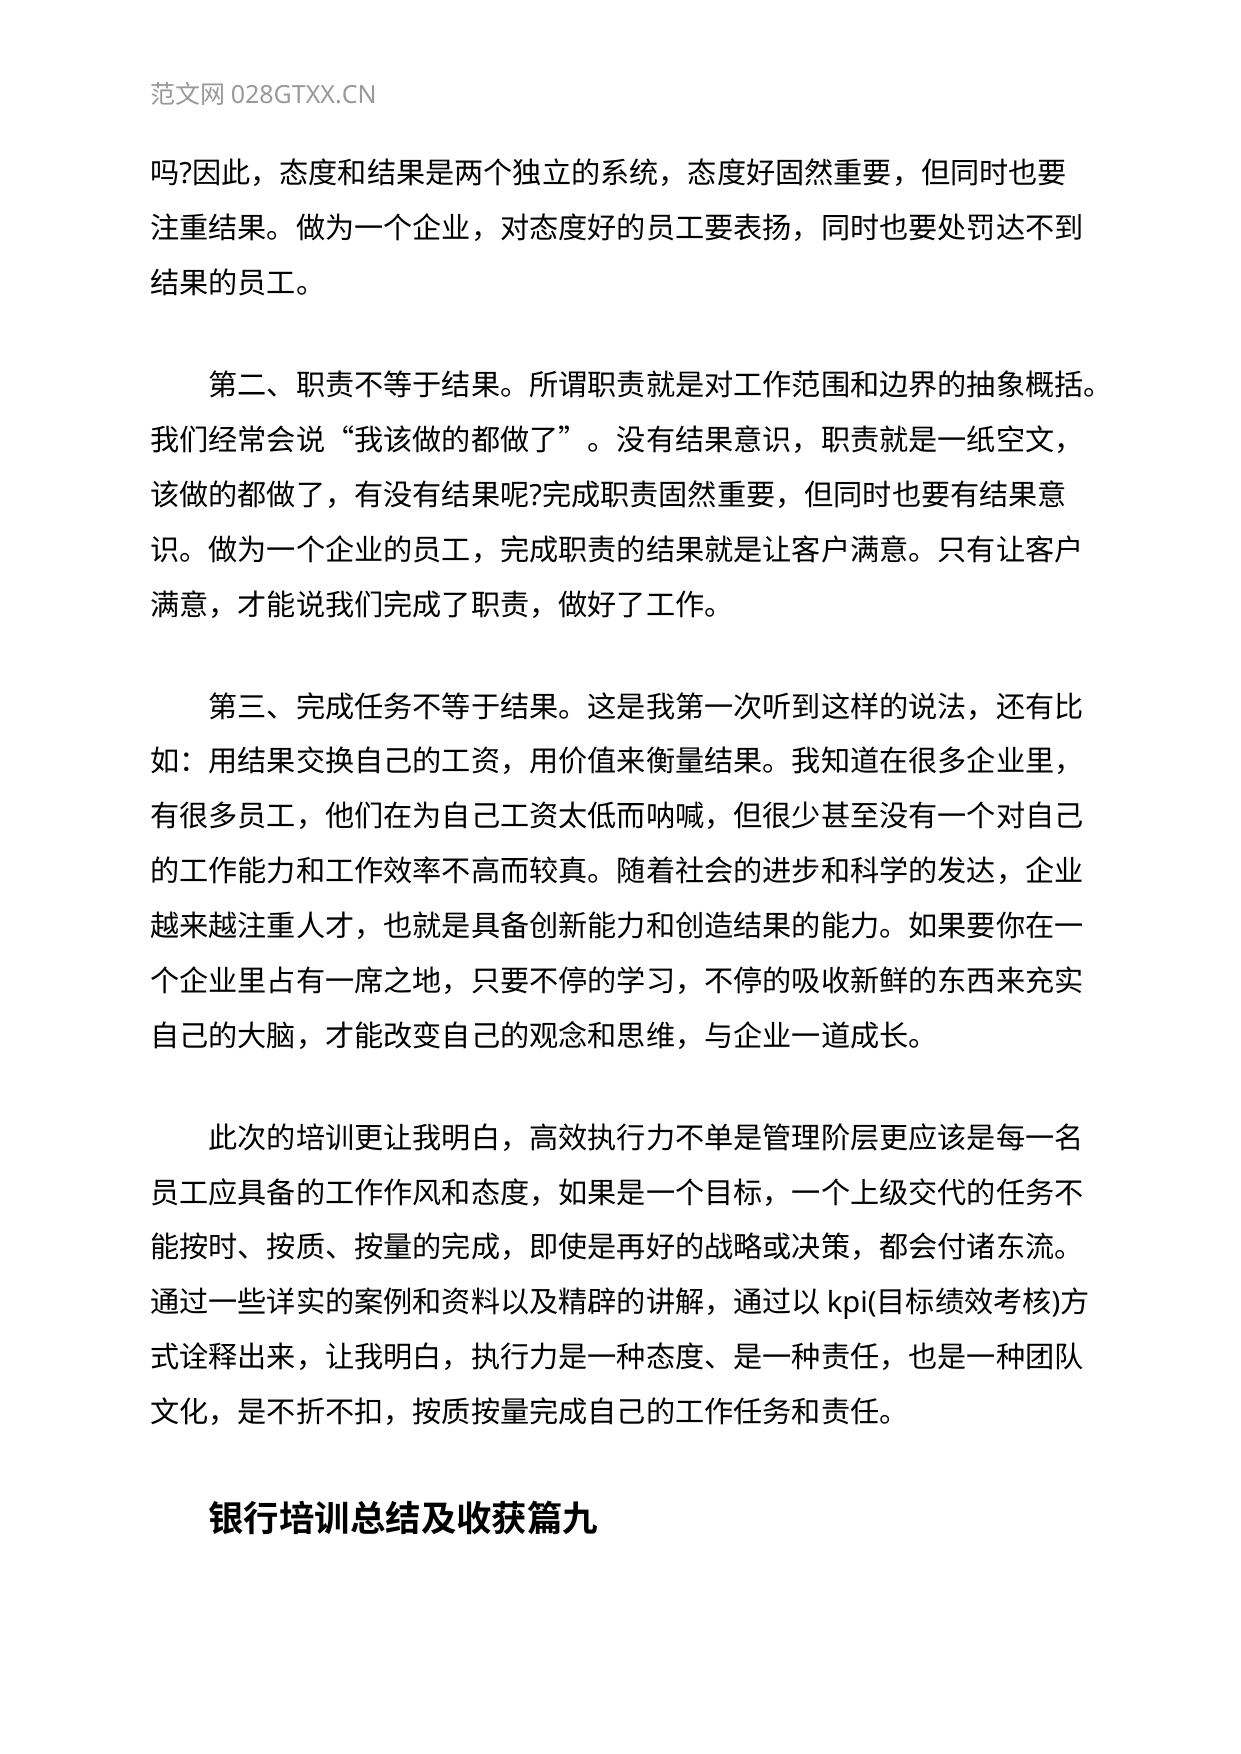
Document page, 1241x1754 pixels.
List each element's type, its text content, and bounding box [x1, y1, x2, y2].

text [150, 150, 1090, 302]
text 银行培训总结及收获篇九 [150, 1491, 1090, 1542]
text 第二、职责不等于结果。所谓职责就是对工作范围和边界的抽象概括。我们经常会说“我该做的都做了”。没有结果意识，职责就是一纸空文，该做的都做了，有没有结果呢?完成职责固然重要，但同时也要有结果意识。做为一个企业的员工，完成职责的结果就是让客户满意。只有让客户满意，才能说我们完成了职责，做好了工作。 [150, 362, 1090, 624]
text 此次的培训更让我明白，高效执行力不单是管理阶层更应该是每一名员工应具备的工作作风和态度，如果是一个目标，一个上级交代的任务不能按时、按质、按量的完成，即使是再好的战略或决策，都会付诸东流。通过一些详实的案例和资料以及精辟的讲解，通过以kpi(目标绩效考核)方式诠释出来，让我明白，执行力是一种态度、是一种责任，也是一种团队文化，是不折不扣，按质按量完成自己的工作任务和责任。 [150, 1114, 1090, 1431]
text 第三、完成任务不等于结果。这是我第一次听到这样的说法，还有比如：用结果交换自己的工资，用价值来衡量结果。我知道在很多企业里，有很多员工，他们在为自己工资太低而呐喊，但很少甚至没有一个对自己的工作能力和工作效率不高而较真。随着社会的进步和科学的发达，企业越来越注重人才，也就是具备创新能力和创造结果的能力。如果要你在一个企业里占有一席之地，只要不停的学习，不停的吸收新鲜的东西来充实自己的大脑，才能改变自己的观念和思维，与企业一道成长。 [150, 683, 1090, 1055]
